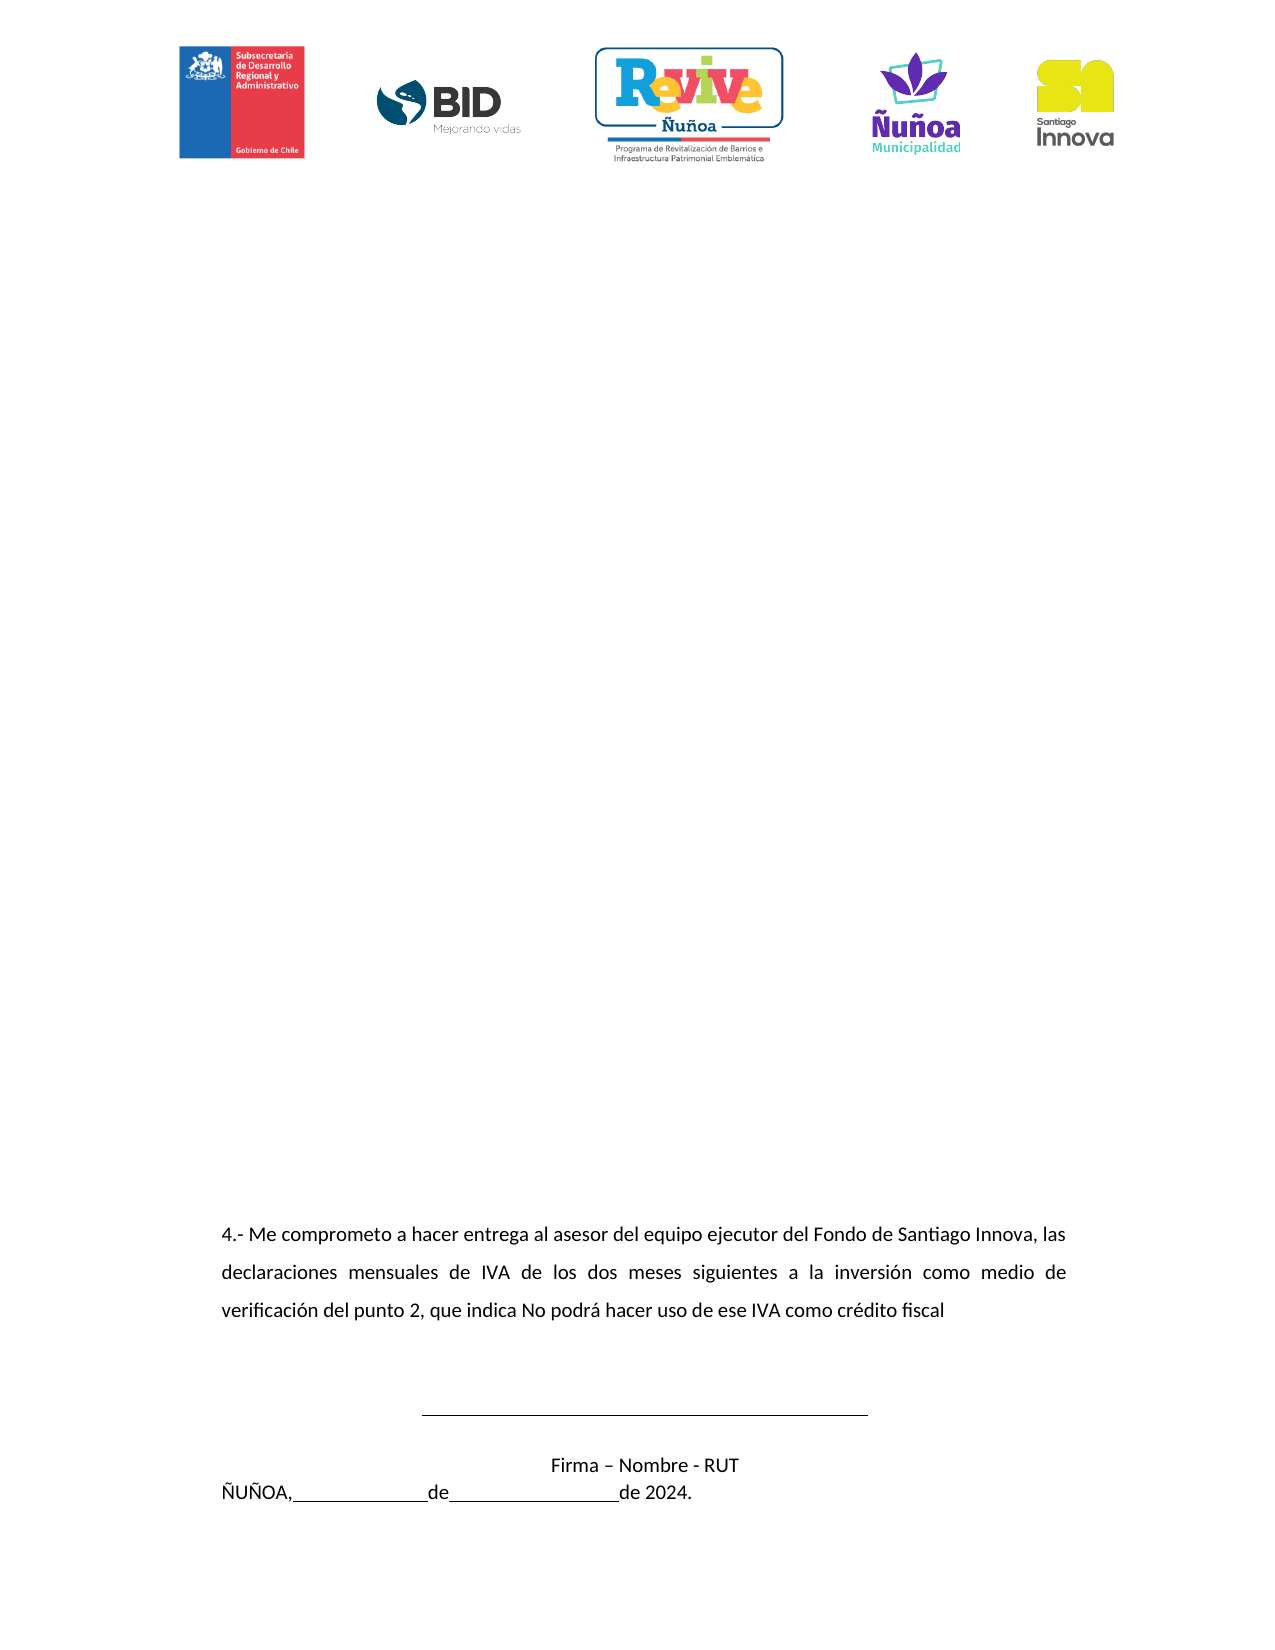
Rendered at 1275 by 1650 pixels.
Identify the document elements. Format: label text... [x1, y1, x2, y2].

picture [872, 52, 961, 155]
picture [177, 41, 310, 166]
text ÑUÑOA, de de 2024. [221, 1479, 1068, 1504]
text Firma – Nombre - RUT [221, 1453, 1068, 1478]
text 4.- Me comprometo a hacer entrega al asesor del equipo ejecutor del Fondo de Santiago Innova, las declaraciones mensuales de IVA de los dos meses siguientes a la inversión como medio de verificación del punto 2, que indica No podrá hacer uso de ese IVA como crédito fiscal [221, 1221, 1068, 1323]
picture [1029, 56, 1117, 150]
picture [375, 73, 526, 136]
picture [591, 43, 786, 167]
